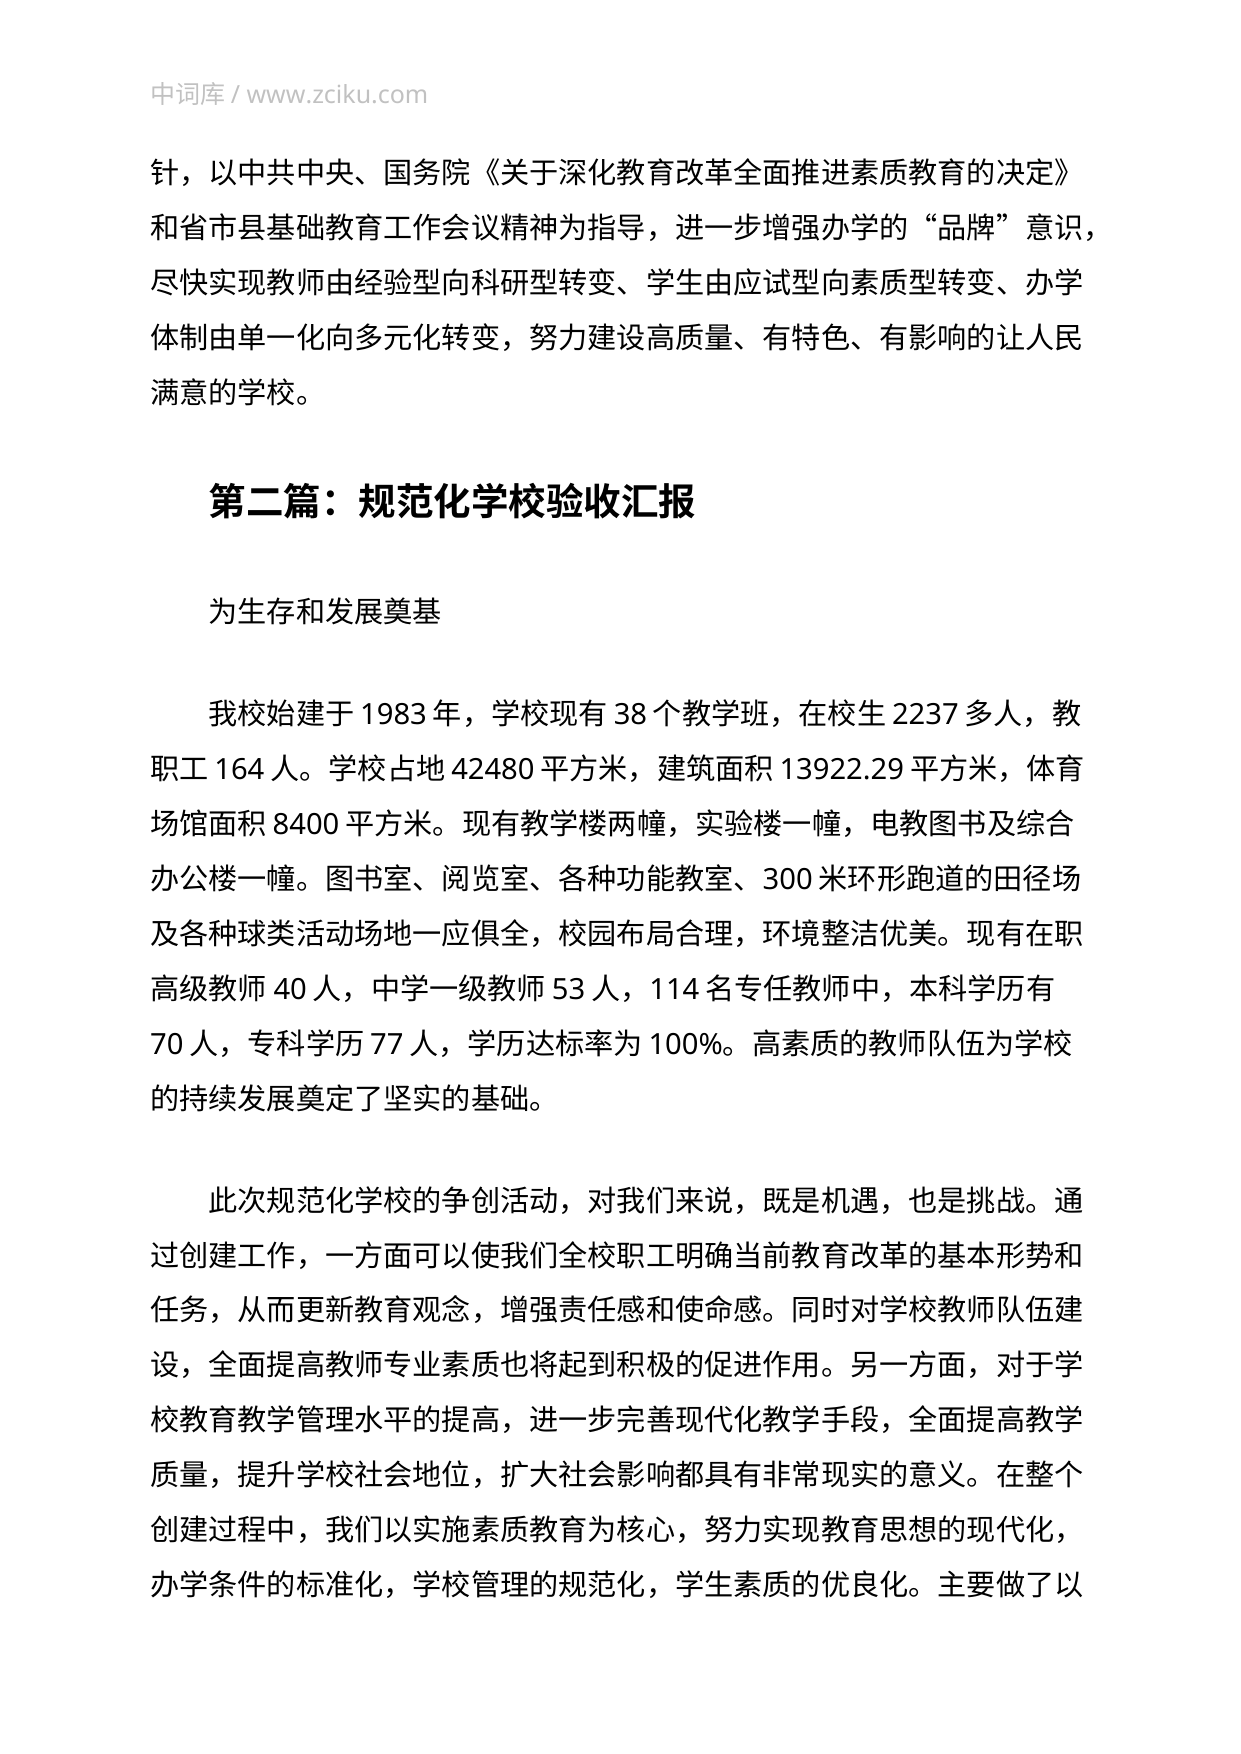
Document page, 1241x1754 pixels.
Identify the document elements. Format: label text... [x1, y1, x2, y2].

text 为生存和发展奠基 [150, 589, 1090, 631]
text 我校始建于1983年，学校现有38个教学班，在校生2237多人，教职工164人。学校占地42480平方米，建筑面积13922.29平方米，体育场馆面积8400平方米。现有教学楼两幢，实验楼一幢，电教图书及综合办公楼一幢。图书室、阅览室、各种功能教室、300米环形跑道的田径场及各种球类活动场地一应俱全，校园布局合理，环境整洁优美。现有在职高级教师 40人，中学一级教师53人，114名专任教师中，本科学历有70人，专科学历77人，学历达标率为100%。高素质的教师队伍为学校的持续发展奠定了坚实的基础。 [150, 691, 1090, 1118]
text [150, 1177, 1090, 1604]
text 第二篇：规范化学校验收汇报 [150, 471, 1090, 526]
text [150, 150, 1090, 412]
